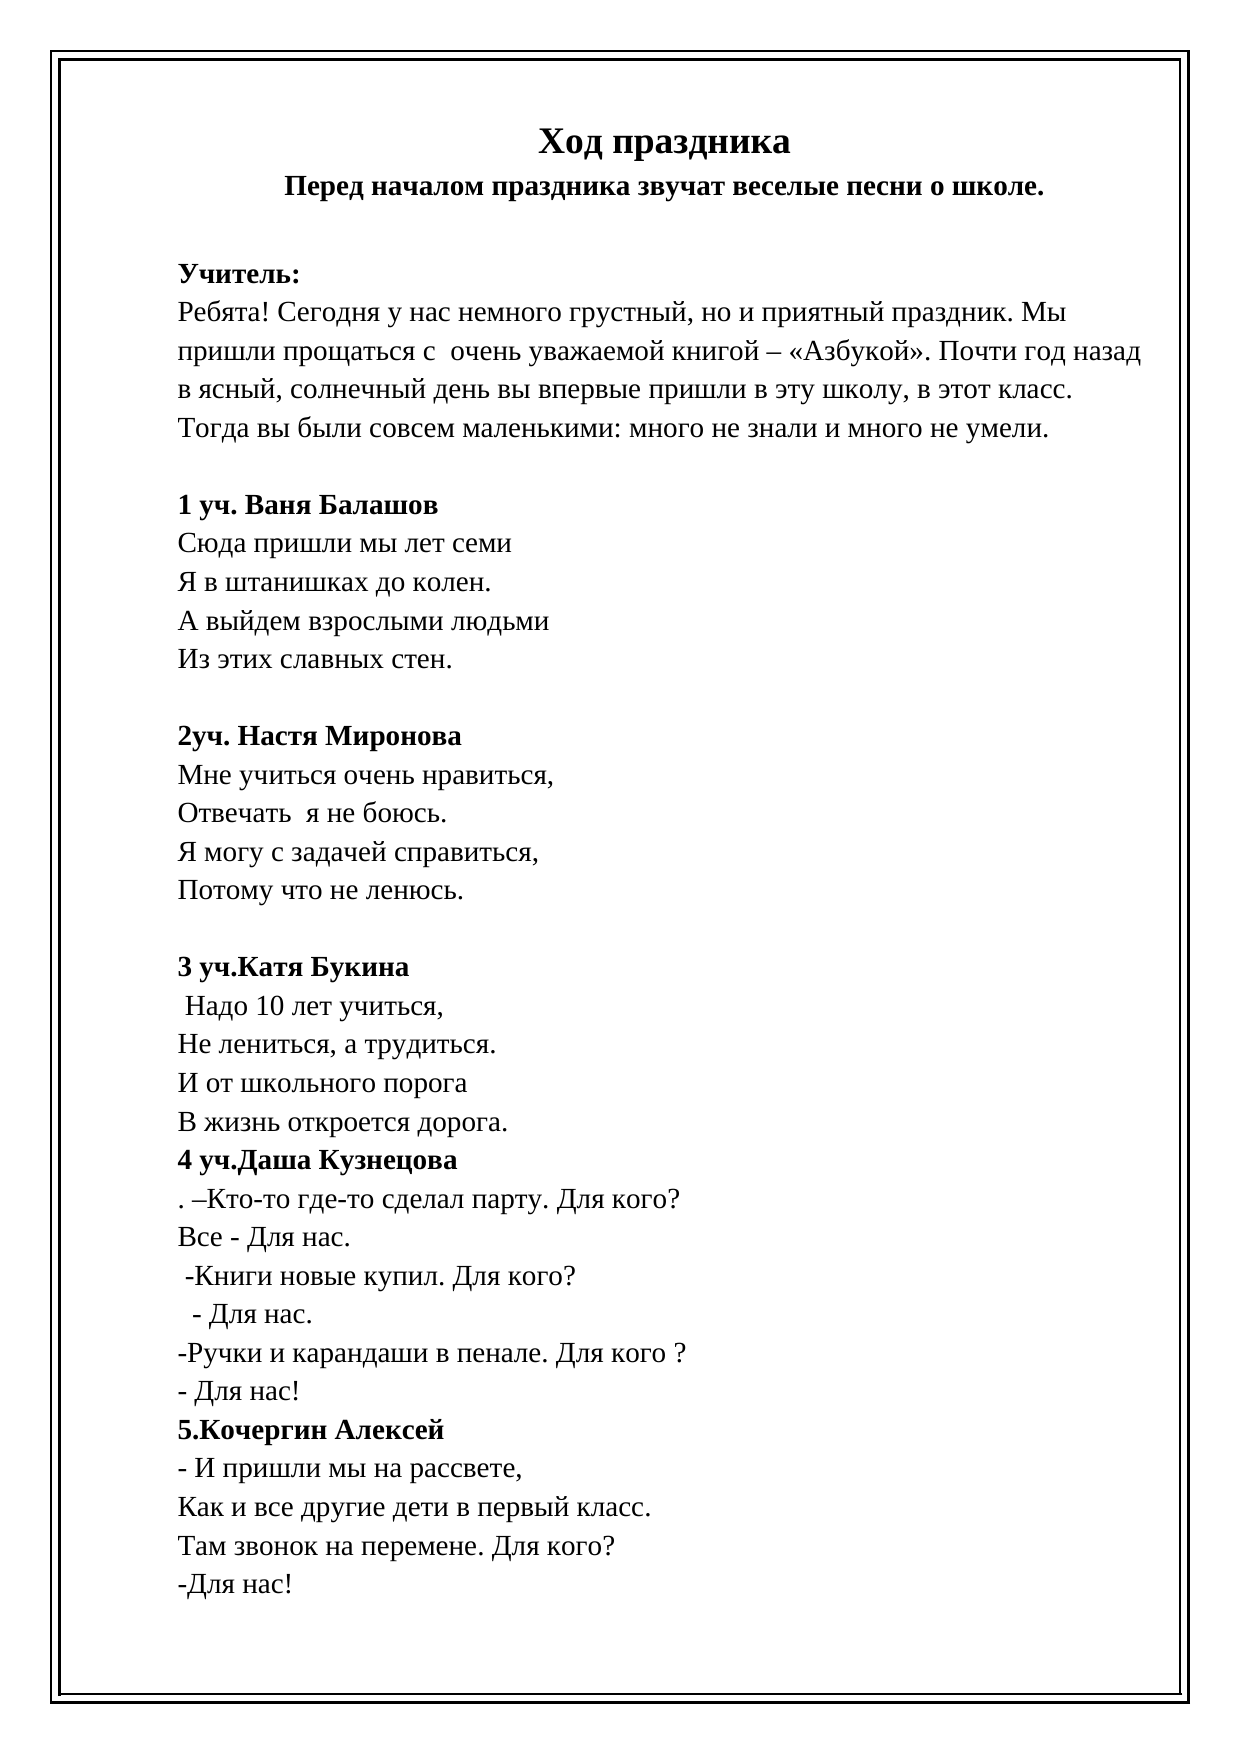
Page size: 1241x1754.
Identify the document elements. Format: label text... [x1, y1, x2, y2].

text Там звонок на перемене. Для кого? [177, 1528, 1152, 1561]
text Перед началом праздника звучат веселые песни о школе. [177, 168, 1152, 201]
text Ребята! Сегодня у нас немного грустный, но и приятный праздник. Мы пришли прощаться с очень уважаемой книгой – «Азбукой». Почти год назад в ясный, солнечный день вы впервые пришли в эту школу, в этот класс. Тогда вы были совсем маленькими: много не знали и много не умели. [177, 294, 1152, 443]
text -Ручки и карандаши в пенале. Для кого ? [177, 1335, 1152, 1368]
text Надо 10 лет учиться, [177, 988, 1152, 1022]
text Ход праздника [177, 118, 1152, 161]
text Как и все другие дети в первый класс. [177, 1489, 1152, 1523]
text А выйдем взрослыми людьми [177, 603, 1152, 636]
text Мне учиться очень нравиться, [177, 757, 1152, 790]
text 4 уч.Даша Кузнецова [177, 1142, 1152, 1176]
text Все - Для нас. [177, 1219, 1152, 1253]
text 1 уч. Ваня Балашов [177, 487, 1152, 521]
text 2уч. Настя Миронова [177, 718, 1152, 752]
text Сюда пришли мы лет семи [177, 526, 1152, 559]
text - Для нас. [177, 1296, 1152, 1330]
text . –Кто-то где-то сделал парту. Для кого? [177, 1181, 1152, 1214]
text 5.Кочергин Алексей [177, 1412, 1152, 1446]
text 3 уч.Катя Букина [177, 949, 1152, 983]
text -Книги новые купил. Для кого? [177, 1258, 1152, 1291]
text Я могу с задачей справиться, [177, 834, 1152, 867]
text -Для нас! [177, 1566, 1152, 1600]
text Потому что не ленюсь. [177, 872, 1152, 906]
text В жизнь откроется дорога. [177, 1104, 1152, 1137]
text - И пришли мы на рассвете, [177, 1451, 1152, 1484]
text Учитель: [177, 256, 1152, 289]
text И от школьного порога [177, 1065, 1152, 1099]
text Из этих славных стен. [177, 641, 1152, 675]
text Отвечать я не боюсь. [177, 795, 1152, 829]
text Я в штанишках до колен. [177, 564, 1152, 598]
text Не лениться, а трудиться. [177, 1027, 1152, 1060]
text - Для нас! [177, 1373, 1152, 1407]
